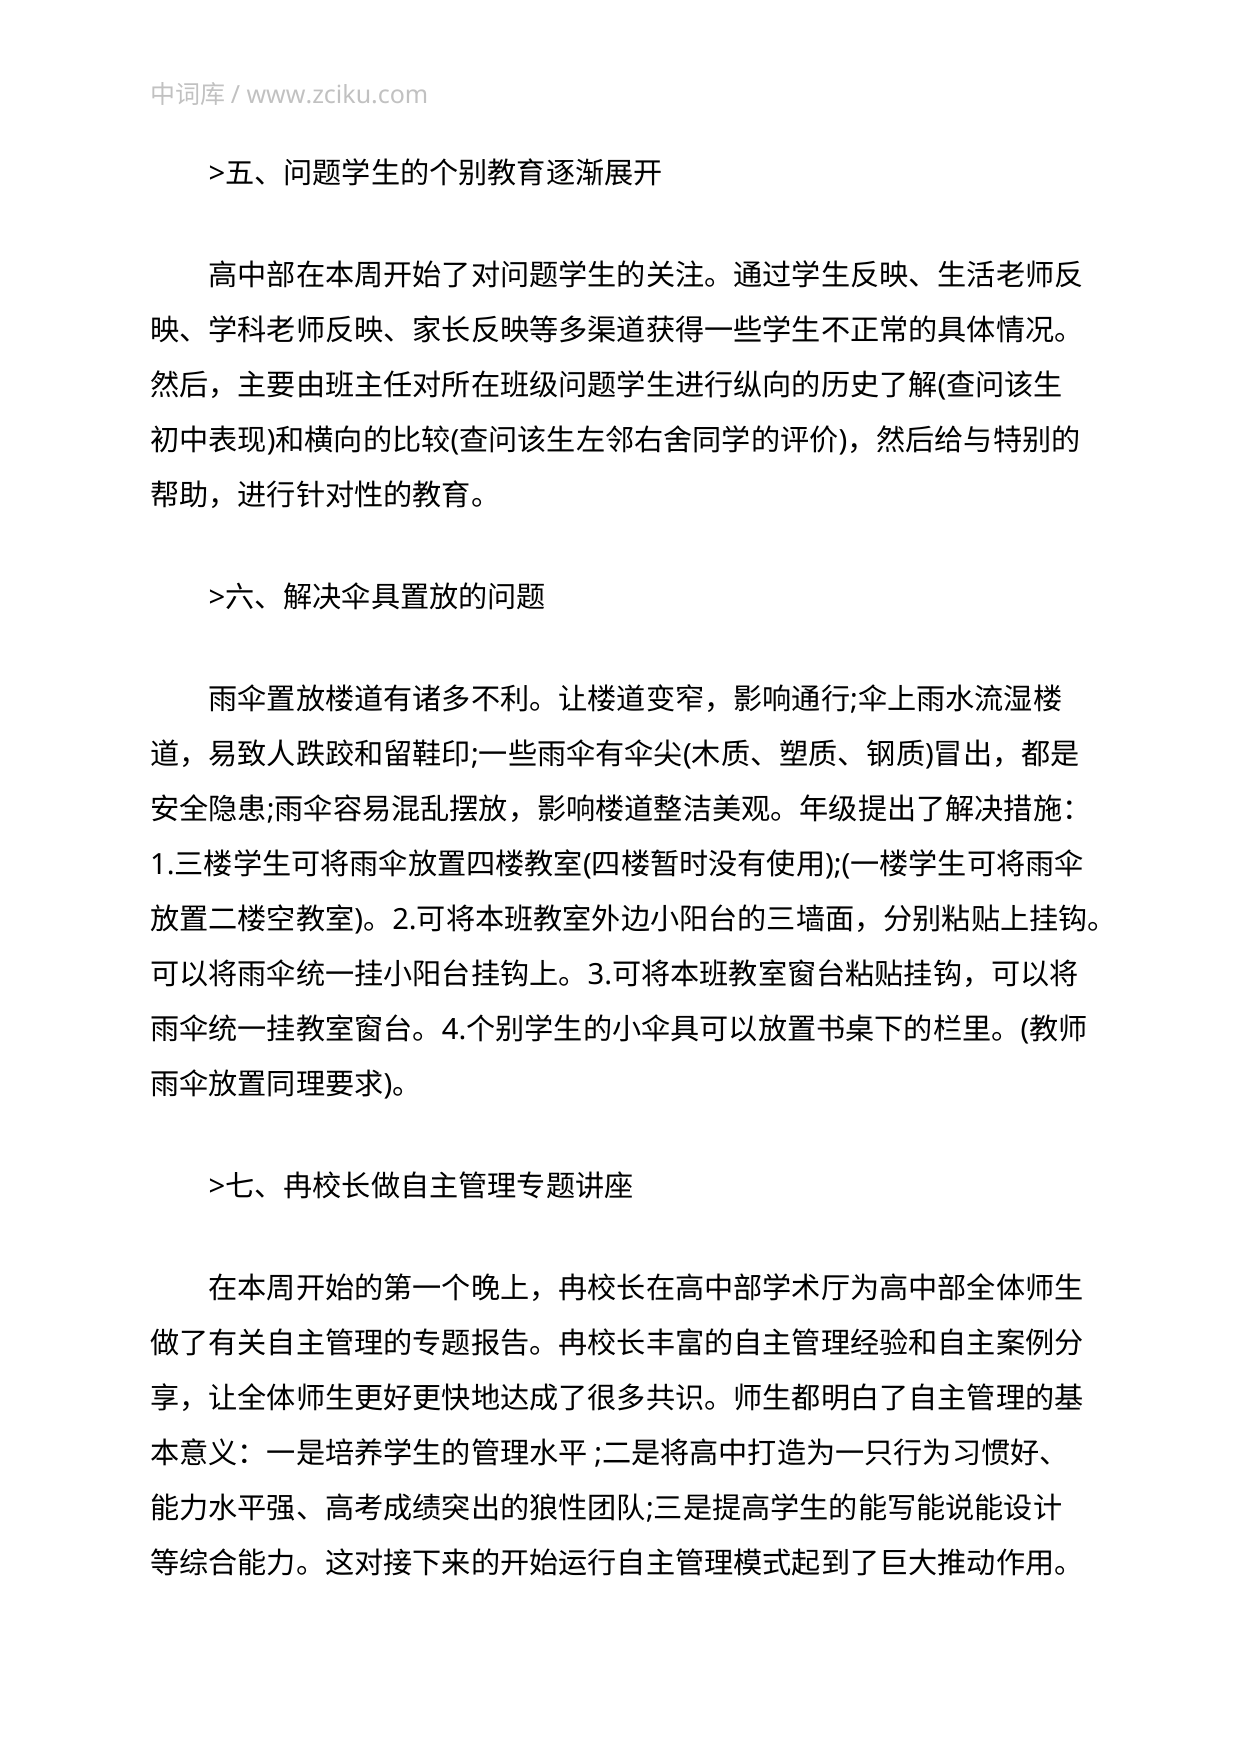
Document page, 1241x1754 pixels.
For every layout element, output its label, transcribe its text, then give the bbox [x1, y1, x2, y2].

text 雨伞置放楼道有诸多不利。让楼道变窄，影响通行;伞上雨水流湿楼道，易致人跌跤和留鞋印;一些雨伞有伞尖(木质、塑质、钢质)冒出，都是安全隐患;雨伞容易混乱摆放，影响楼道整洁美观。年级提出了解决措施：1.三楼学生可将雨伞放置四楼教室(四楼暂时没有使用);(一楼学生可将雨伞放置二楼空教室)。2.可将本班教室外边小阳台的三墙面，分别粘贴上挂钩。可以将雨伞统一挂小阳台挂钩上。3.可将本班教室窗台粘贴挂钩，可以将雨伞统一挂教室窗台。4.个别学生的小伞具可以放置书桌下的栏里。(教师雨伞放置同理要求)。 [150, 676, 1090, 1103]
text >七、冉校长做自主管理专题讲座 [150, 1162, 1090, 1205]
text >六、解决伞具置放的问题 [150, 573, 1090, 616]
text >五、问题学生的个别教育逐渐展开 [150, 150, 1090, 192]
text 在本周开始的第一个晚上，冉校长在高中部学术厅为高中部全体师生做了有关自主管理的专题报告。冉校长丰富的自主管理经验和自主案例分享，让全体师生更好更快地达成了很多共识。师生都明白了自主管理的基本意义：一是培养学生的管理水平 ;二是将高中打造为一只行为习惯好、能力水平强、高考成绩突出的狼性团队;三是提高学生的能写能说能设计等综合能力。这对接下来的开始运行自主管理模式起到了巨大推动作用。 [150, 1264, 1090, 1581]
text 高中部在本周开始了对问题学生的关注。通过学生反映、生活老师反映、学科老师反映、家长反映等多渠道获得一些学生不正常的具体情况。然后，主要由班主任对所在班级问题学生进行纵向的历史了解(查问该生初中表现)和横向的比较(查问该生左邻右舍同学的评价)，然后给与特别的帮助，进行针对性的教育。 [150, 252, 1090, 514]
